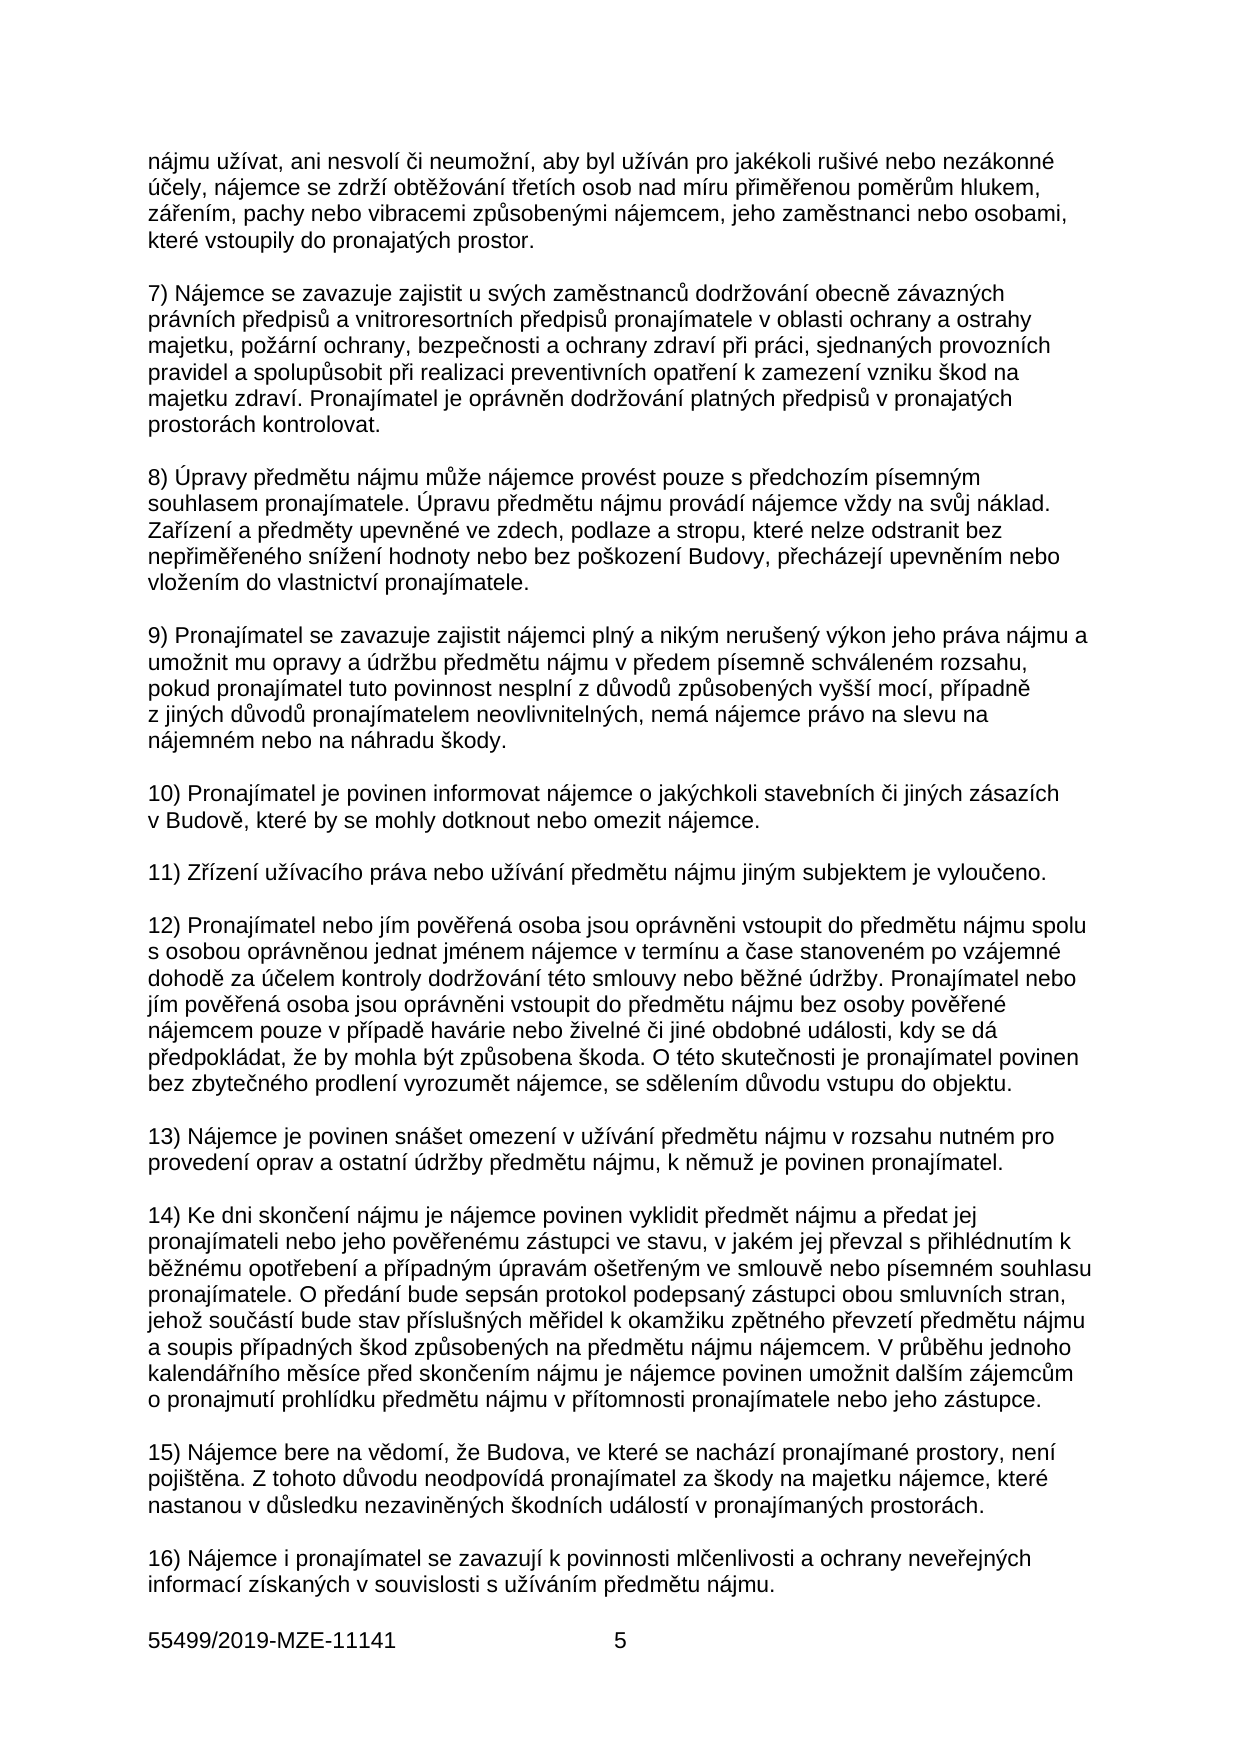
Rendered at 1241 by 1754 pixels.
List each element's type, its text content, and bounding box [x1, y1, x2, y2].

text nájmu užívat, ani nesvolí či neumožní, aby byl užíván pro jakékoli rušivé nebo nezákonné [148, 148, 1092, 174]
text účely, nájemce se zdrží obtěžování třetích osob nad míru přiměřenou poměrům hlukem, [148, 174, 1092, 200]
text z jiných důvodů pronajímatelem neovlivnitelných, nemá nájemce právo na slevu na [148, 701, 1092, 727]
text o pronajmutí prohlídku předmětu nájmu v přítomnosti pronajímatele nebo jeho zástupce. [148, 1386, 1092, 1413]
text nastanou v důsledku nezaviněných škodních událostí v pronajímaných prostorách. [148, 1492, 1092, 1518]
text nepřiměřeného snížení hodnoty nebo bez poškození Budovy, přecházejí upevněním nebo [148, 543, 1092, 569]
text pojištěna. Z tohoto důvodu neodpovídá pronajímatel za škody na majetku nájemce, které [148, 1465, 1092, 1492]
text 10) Pronajímatel je povinen informovat nájemce o jakýchkoli stavebních či jiných zásazích [148, 780, 1092, 807]
text které vstoupily do pronajatých prostor. [148, 227, 1092, 253]
text 9) Pronajímatel se zavazuje zajistit nájemci plný a nikým nerušený výkon jeho práva nájmu a [148, 622, 1092, 648]
text pokud pronajímatel tuto povinnost nesplní z důvodů způsobených vyšší mocí, případně [148, 675, 1092, 701]
text pronajímatele. O předání bude sepsán protokol podepsaný zástupci obou smluvních stran, [148, 1281, 1092, 1307]
text nájemném nebo na náhradu škody. [148, 727, 1092, 754]
text kalendářního měsíce před skončením nájmu je nájemce povinen umožnit dalším zájemcům [148, 1360, 1092, 1386]
text dohodě za účelem kontroly dodržování této smlouvy nebo běžné údržby. Pronajímatel nebo [148, 965, 1092, 991]
text jehož součástí bude stav příslušných měřidel k okamžiku zpětného převzetí předmětu nájmu [148, 1307, 1092, 1334]
text běžnému opotřebení a případným úpravám ošetřeným ve smlouvě nebo písemném souhlasu [148, 1254, 1092, 1281]
text umožnit mu opravy a údržbu předmětu nájmu v předem písemně schváleném rozsahu, [148, 648, 1092, 675]
text 7) Nájemce se zavazuje zajistit u svých zaměstnanců dodržování obecně závazných právních předpisů a vnitroresortních předpisů pronajímatele v oblasti ochrany a ostrahy majetku, požární ochrany, bezpečnosti a ochrany zdraví při práci, sjednaných provozních pravidel a spolupůsobit při realizaci preventivních opatření k zamezení vzniku škod na majetku zdraví. Pronajímatel je oprávněn dodržování platných předpisů v pronajatých prostorách kontrolovat. [148, 279, 1092, 438]
text 13) Nájemce je povinen snášet omezení v užívání předmětu nájmu v rozsahu nutném pro [148, 1123, 1092, 1149]
text bez zbytečného prodlení vyrozumět nájemce, se sdělením důvodu vstupu do objektu. [148, 1070, 1092, 1096]
text Zařízení a předměty upevněné ve zdech, podlaze a stropu, které nelze odstranit bez [148, 517, 1092, 543]
text provedení oprav a ostatní údržby předmětu nájmu, k němuž je povinen pronajímatel. [148, 1149, 1092, 1176]
text 16) Nájemce i pronajímatel se zavazují k povinnosti mlčenlivosti a ochrany neveřejných [148, 1544, 1092, 1571]
text 14) Ke dni skončení nájmu je nájemce povinen vyklidit předmět nájmu a předat jej [148, 1202, 1092, 1228]
text s osobou oprávněnou jednat jménem nájemce v termínu a čase stanoveném po vzájemné [148, 938, 1092, 965]
text v Budově, které by se mohly dotknout nebo omezit nájemce. [148, 807, 1092, 833]
text vložením do vlastnictví pronajímatele. [148, 569, 1092, 596]
text pronajímateli nebo jeho pověřenému zástupci ve stavu, v jakém jej převzal s přihlédnutím k [148, 1228, 1092, 1254]
text 15) Nájemce bere na vědomí, že Budova, ve které se nachází pronajímané prostory, není [148, 1439, 1092, 1465]
text souhlasem pronajímatele. Úpravu předmětu nájmu provádí nájemce vždy na svůj náklad. [148, 490, 1092, 517]
text informací získaných v souvislosti s užíváním předmětu nájmu. [148, 1571, 1092, 1597]
text jím pověřená osoba jsou oprávněni vstoupit do předmětu nájmu bez osoby pověřené [148, 991, 1092, 1017]
text nájemcem pouze v případě havárie nebo živelné či jiné obdobné události, kdy se dá [148, 1017, 1092, 1044]
text 12) Pronajímatel nebo jím pověřená osoba jsou oprávněni vstoupit do předmětu nájmu spolu [148, 912, 1092, 938]
text 11) Zřízení užívacího práva nebo užívání předmětu nájmu jiným subjektem je vyloučeno. [148, 859, 1092, 886]
text 8) Úpravy předmětu nájmu může nájemce provést pouze s předchozím písemným [148, 464, 1092, 490]
text zářením, pachy nebo vibracemi způsobenými nájemcem, jeho zaměstnanci nebo osobami, [148, 200, 1092, 227]
text předpokládat, že by mohla být způsobena škoda. O této skutečnosti je pronajímatel povinen [148, 1044, 1092, 1070]
text a soupis případných škod způsobených na předmětu nájmu nájemcem. V průběhu jednoho [148, 1334, 1092, 1360]
